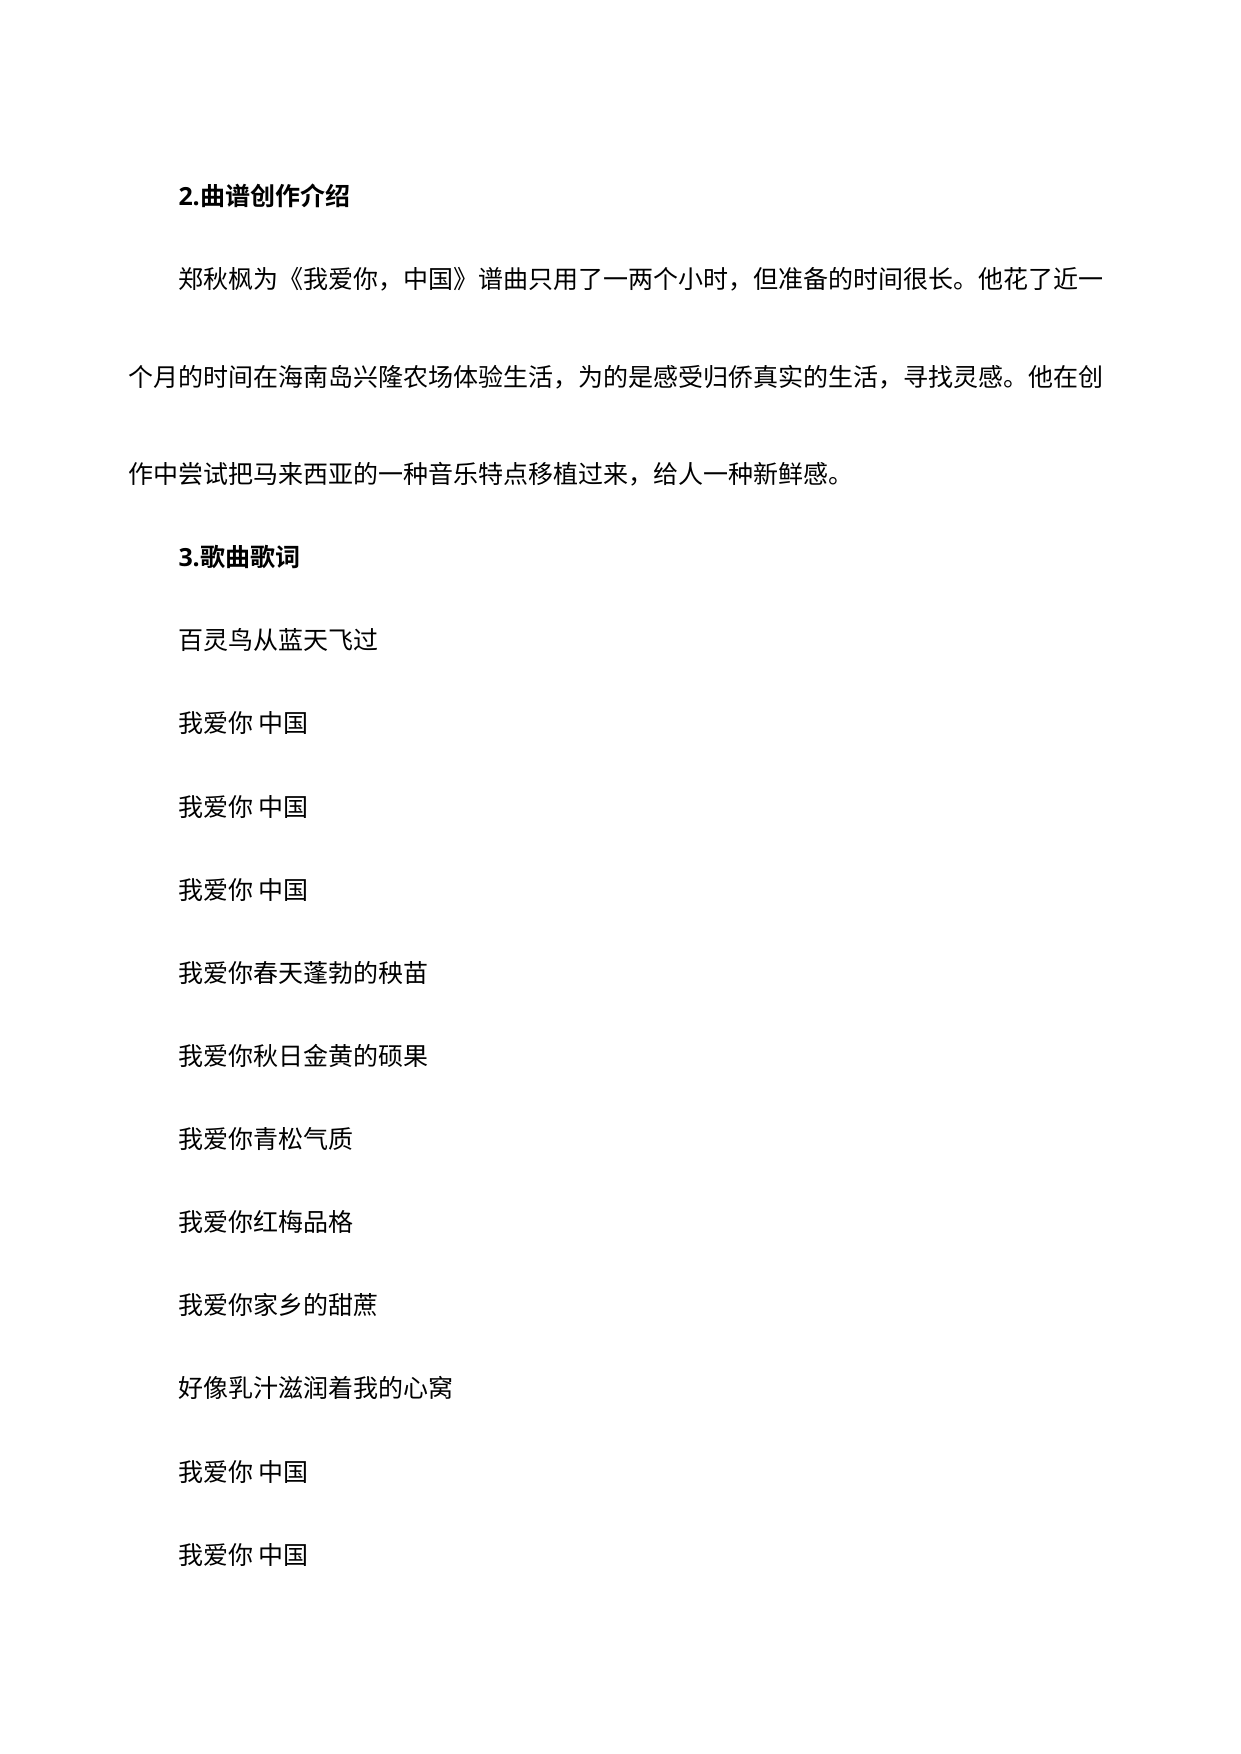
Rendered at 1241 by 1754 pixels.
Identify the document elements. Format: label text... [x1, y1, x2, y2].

text 郑秋枫为《我爱你，中国》谱曲只用了一两个小时，但准备的时间很长。他花了近一个月的时间在海南岛兴隆农场体验生活，为的是感受归侨真实的生活，寻找灵感。他在创作中尝试把马来西亚的一种音乐特点移植过来，给人一种新鲜感。 [128, 245, 1112, 505]
text 3.歌曲歌词 [128, 523, 1112, 588]
text 我爱你 中国 [128, 856, 1112, 921]
text 我爱你红梅品格 [128, 1188, 1112, 1253]
text 2.曲谱创作介绍 [128, 162, 1112, 227]
text 我爱你 中国 [128, 773, 1112, 838]
text 我爱你 中国 [128, 1521, 1112, 1586]
text 好像乳汁滋润着我的心窝 [128, 1354, 1112, 1419]
text 我爱你春天蓬勃的秧苗 [128, 939, 1112, 1004]
text 我爱你青松气质 [128, 1105, 1112, 1170]
text 我爱你秋日金黄的硕果 [128, 1022, 1112, 1087]
text 我爱你 中国 [128, 1438, 1112, 1503]
text 我爱你家乡的甜蔗 [128, 1271, 1112, 1336]
text 我爱你 中国 [128, 689, 1112, 754]
text 百灵鸟从蓝天飞过 [128, 606, 1112, 671]
